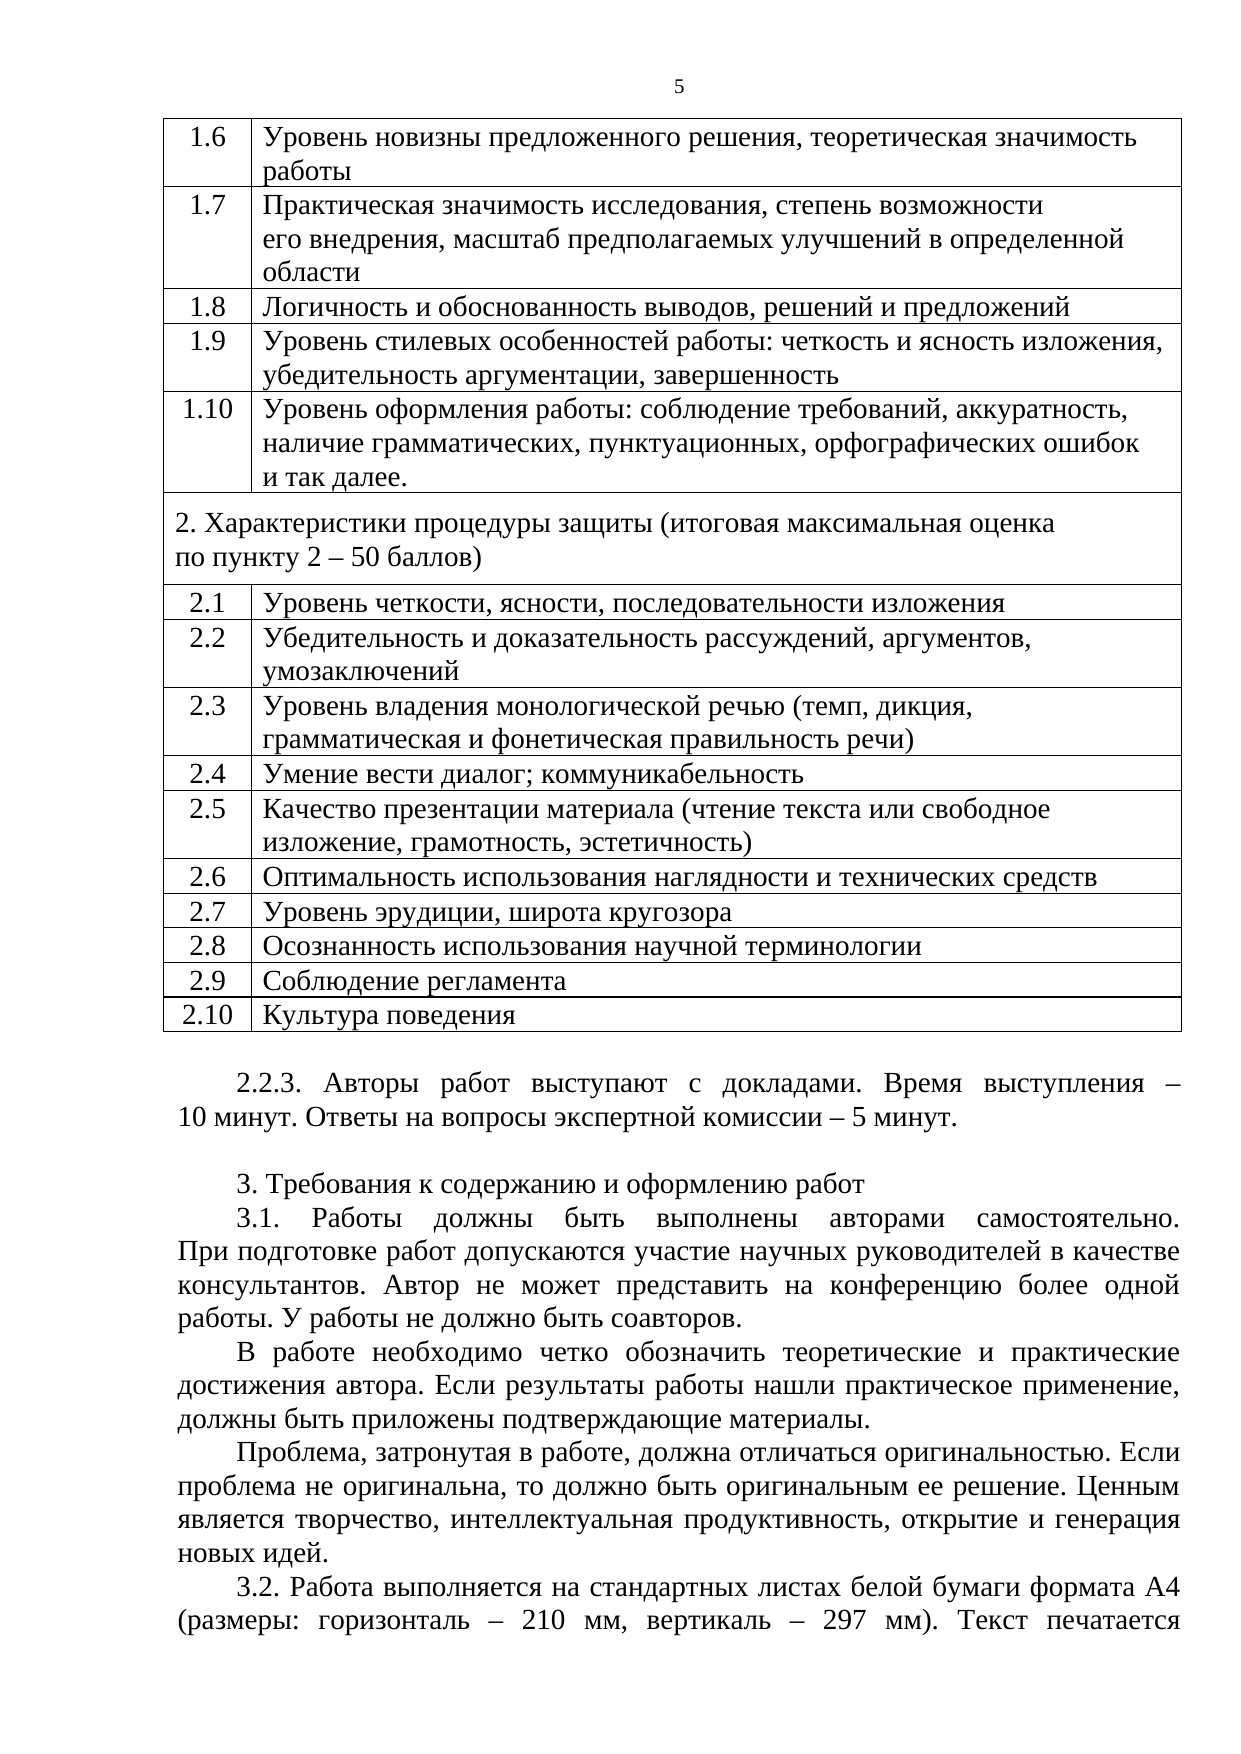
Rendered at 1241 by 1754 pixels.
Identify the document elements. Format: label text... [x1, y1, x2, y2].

table_cell 2.1 [164, 585, 251, 619]
table_cell Качество презентации материала (чтение текста или свободное изложение, грамотность, эстетичность) [252, 791, 1181, 858]
text Проблема, затронутая в работе, должна отличаться оригинальностью. Если проблема не оригинальна, то должно быть оригинальным ее решение. Ценным является творчество, интеллектуальная продуктивность, открытие и генерация новых идей. [177, 1434, 1181, 1569]
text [177, 1569, 1181, 1636]
text 3.1. Работы должны быть выполнены авторами самостоятельно. При подготовке работ допускаются участие научных руководителей в качестве консультантов. Автор не может представить на конференцию более одной работы. У работы не должно быть соавторов. [177, 1200, 1181, 1334]
table_cell Уровень стилевых особенностей работы: четкость и ясность изложения, убедительность аргументации, завершенность [252, 324, 1181, 391]
text В работе необходимо четко обозначить теоретические и практические достижения автора. Если результаты работы нашли практическое применение, должны быть приложены подтверждающие материалы. [177, 1334, 1181, 1434]
table_cell 1.6 [164, 119, 251, 186]
table_cell 2. Характеристики процедуры защиты (итоговая максимальная оценка по пункту 2 – 50 баллов) [164, 493, 1181, 584]
table_cell Логичность и обоснованность выводов, решений и предложений [252, 289, 1181, 322]
table_cell 2.2 [164, 620, 251, 687]
text 2.2.3. Авторы работ выступают с докладами. Время выступления – 10 минут. Ответы на вопросы экспертной комиссии – 5 минут. [177, 1066, 1181, 1133]
table_cell 2.8 [164, 928, 251, 962]
text 3. Требования к содержанию и оформлению работ [177, 1166, 1181, 1200]
table_cell Осознанность использования научной терминологии [252, 928, 1181, 962]
table_cell 2.6 [164, 859, 251, 893]
table_cell Умение вести диалог; коммуникабельность [252, 756, 1181, 790]
table_cell 2.5 [164, 791, 251, 858]
table_cell 1.9 [164, 324, 251, 391]
table_cell Практическая значимость исследования, степень возможности его внедрения, масштаб предполагаемых улучшений в определенной области [252, 187, 1181, 288]
table_cell Уровень четкости, ясности, последовательности изложения [252, 585, 1181, 619]
table_cell 2.7 [164, 894, 251, 927]
table_cell 2.9 [164, 963, 251, 996]
table_cell Уровень оформления работы: соблюдение требований, аккуратность, наличие грамматических, пунктуационных, орфографических ошибок и так далее. [252, 392, 1181, 492]
table_cell 1.10 [164, 392, 251, 492]
table_cell Оптимальность использования наглядности и технических средств [252, 859, 1181, 893]
table_cell 2.3 [164, 688, 251, 755]
table_cell 1.7 [164, 187, 251, 288]
table_cell 2.10 [164, 998, 251, 1031]
table_cell Уровень владения монологической речью (темп, дикция, грамматическая и фонетическая правильность речи) [252, 688, 1181, 755]
table_cell Убедительность и доказательность рассуждений, аргументов, умозаключений [252, 620, 1181, 687]
table_cell Уровень эрудиции, широта кругозора [252, 894, 1181, 927]
table_cell 1.8 [164, 289, 251, 322]
table_cell Уровень новизны предложенного решения, теоретическая значимость работы [252, 119, 1181, 186]
table_cell 2.4 [164, 756, 251, 790]
table_cell Соблюдение регламента [252, 963, 1181, 996]
table_cell Культура поведения [252, 998, 1181, 1031]
